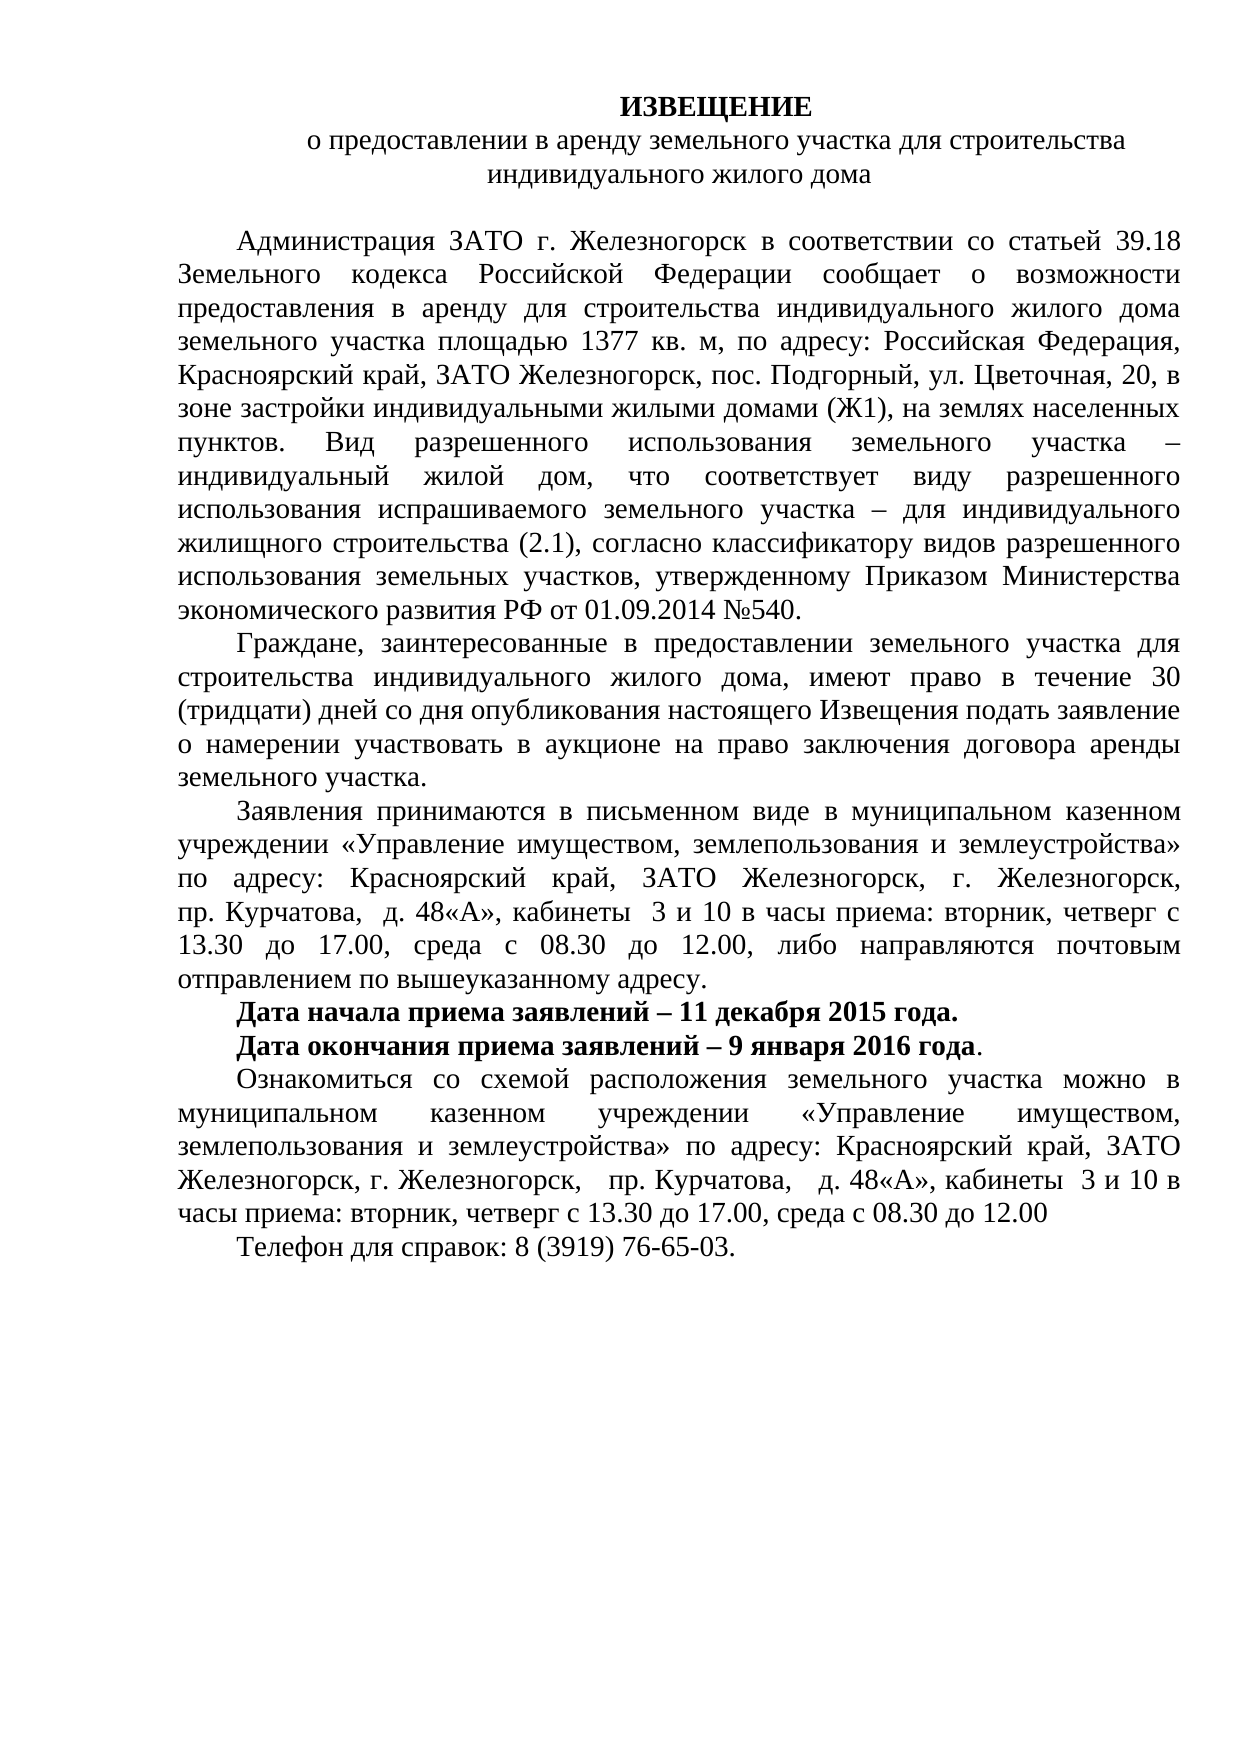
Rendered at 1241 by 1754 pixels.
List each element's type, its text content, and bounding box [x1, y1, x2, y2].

text Администрация ЗАТО г. Железногорск в соответствии со статьей 39.18 Земельного кодекса Российской Федерации сообщает о возможности предоставления в аренду для строительства индивидуального жилого дома земельного участка площадью 1377 кв. м, по адресу: Российская Федерация, Красноярский край, ЗАТО Железногорск, пос. Подгорный, ул. Цветочная, 20, в зоне застройки индивидуальными жилыми домами (Ж1), на землях населенных пунктов. Вид разрешенного использования земельного участка – индивидуальный жилой дом, что соответствует виду разрешенного использования испрашиваемого земельного участка – для индивидуального жилищного строительства (2.1), согласно классификатору видов разрешенного использования земельных участков, утвержденному Приказом Министерства экономического развития РФ от 01.09.2014 №540. [177, 223, 1181, 625]
text Граждане, заинтересованные в предоставлении земельного участка для строительства индивидуального жилого дома, имеют право в течение 30 (тридцати) дней со дня опубликования настоящего Извещения подать заявление о намерении участвовать в аукционе на право заключения договора аренды земельного участка. [177, 625, 1181, 793]
text Дата окончания приема заявлений – 9 января 2016 года. [177, 1028, 1181, 1061]
text Заявления принимаются в письменном виде в муниципальном казенном учреждении «Управление имуществом, землепользования и землеустройства» по адресу: Красноярский край, ЗАТО Железногорск, г. Железногорск, пр. Курчатова, д. 48«А», кабинеты 3 и 10 в часы приема: вторник, четверг с 13.30 до 17.00, среда с 08.30 до 12.00, либо направляются почтовым отправлением по вышеуказанному адресу. [177, 793, 1181, 994]
text Телефон для справок: 8 (3919) 76-65-03. [177, 1229, 1181, 1263]
text Ознакомиться со схемой расположения земельного участка можно в муниципальном казенном учреждении «Управление имуществом, землепользования и землеустройства» по адресу: Красноярский край, ЗАТО Железногорск, г. Железногорск, пр. Курчатова, д. 48«А», кабинеты 3 и 10 в часы приема: вторник, четверг с 13.30 до 17.00, среда с 08.30 до 12.00 [177, 1061, 1181, 1229]
text Дата начала приема заявлений – 11 декабря 2015 года. [177, 994, 1181, 1028]
text ИЗВЕЩЕНИЕ [177, 89, 1181, 122]
text о предоставлении в аренду земельного участка для строительства индивидуального жилого дома [177, 122, 1181, 189]
